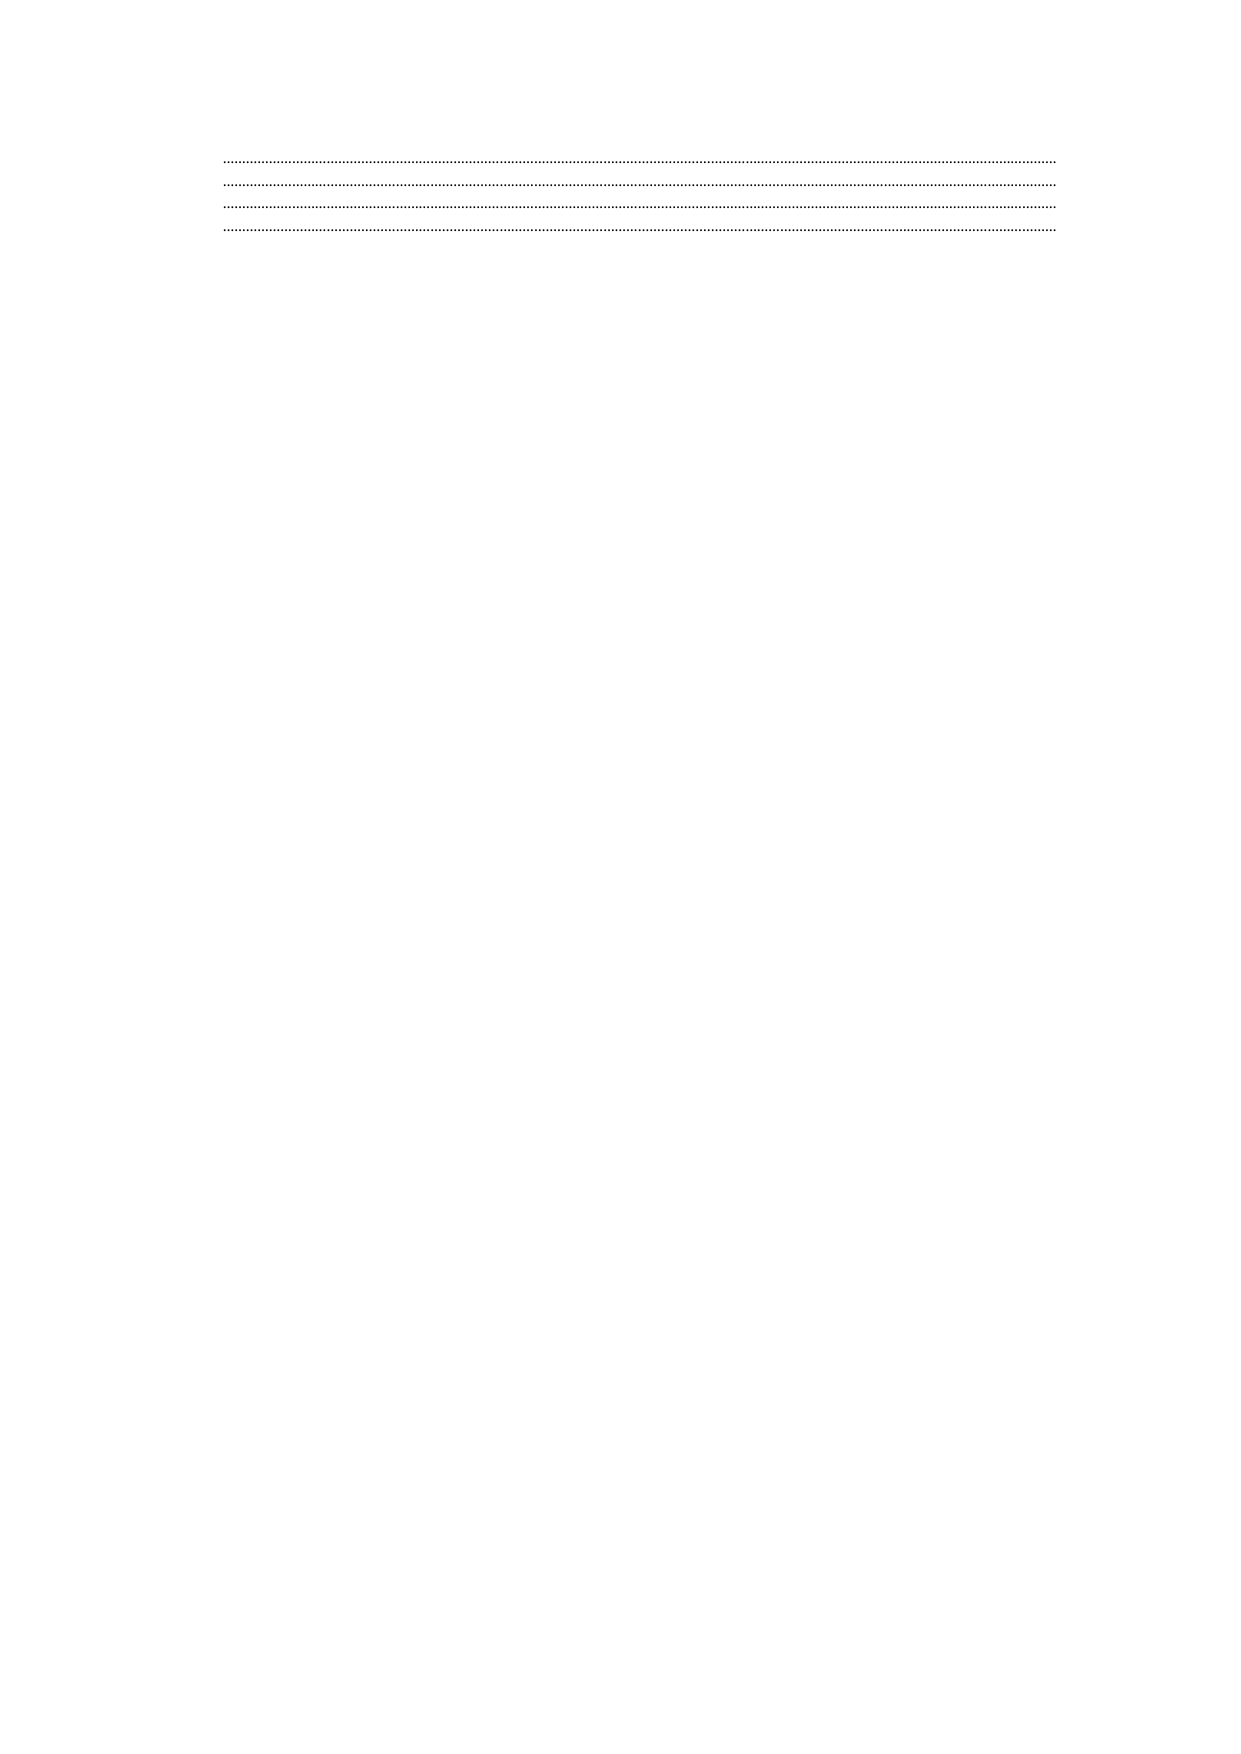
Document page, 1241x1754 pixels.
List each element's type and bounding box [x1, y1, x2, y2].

list [185, 148, 1093, 236]
